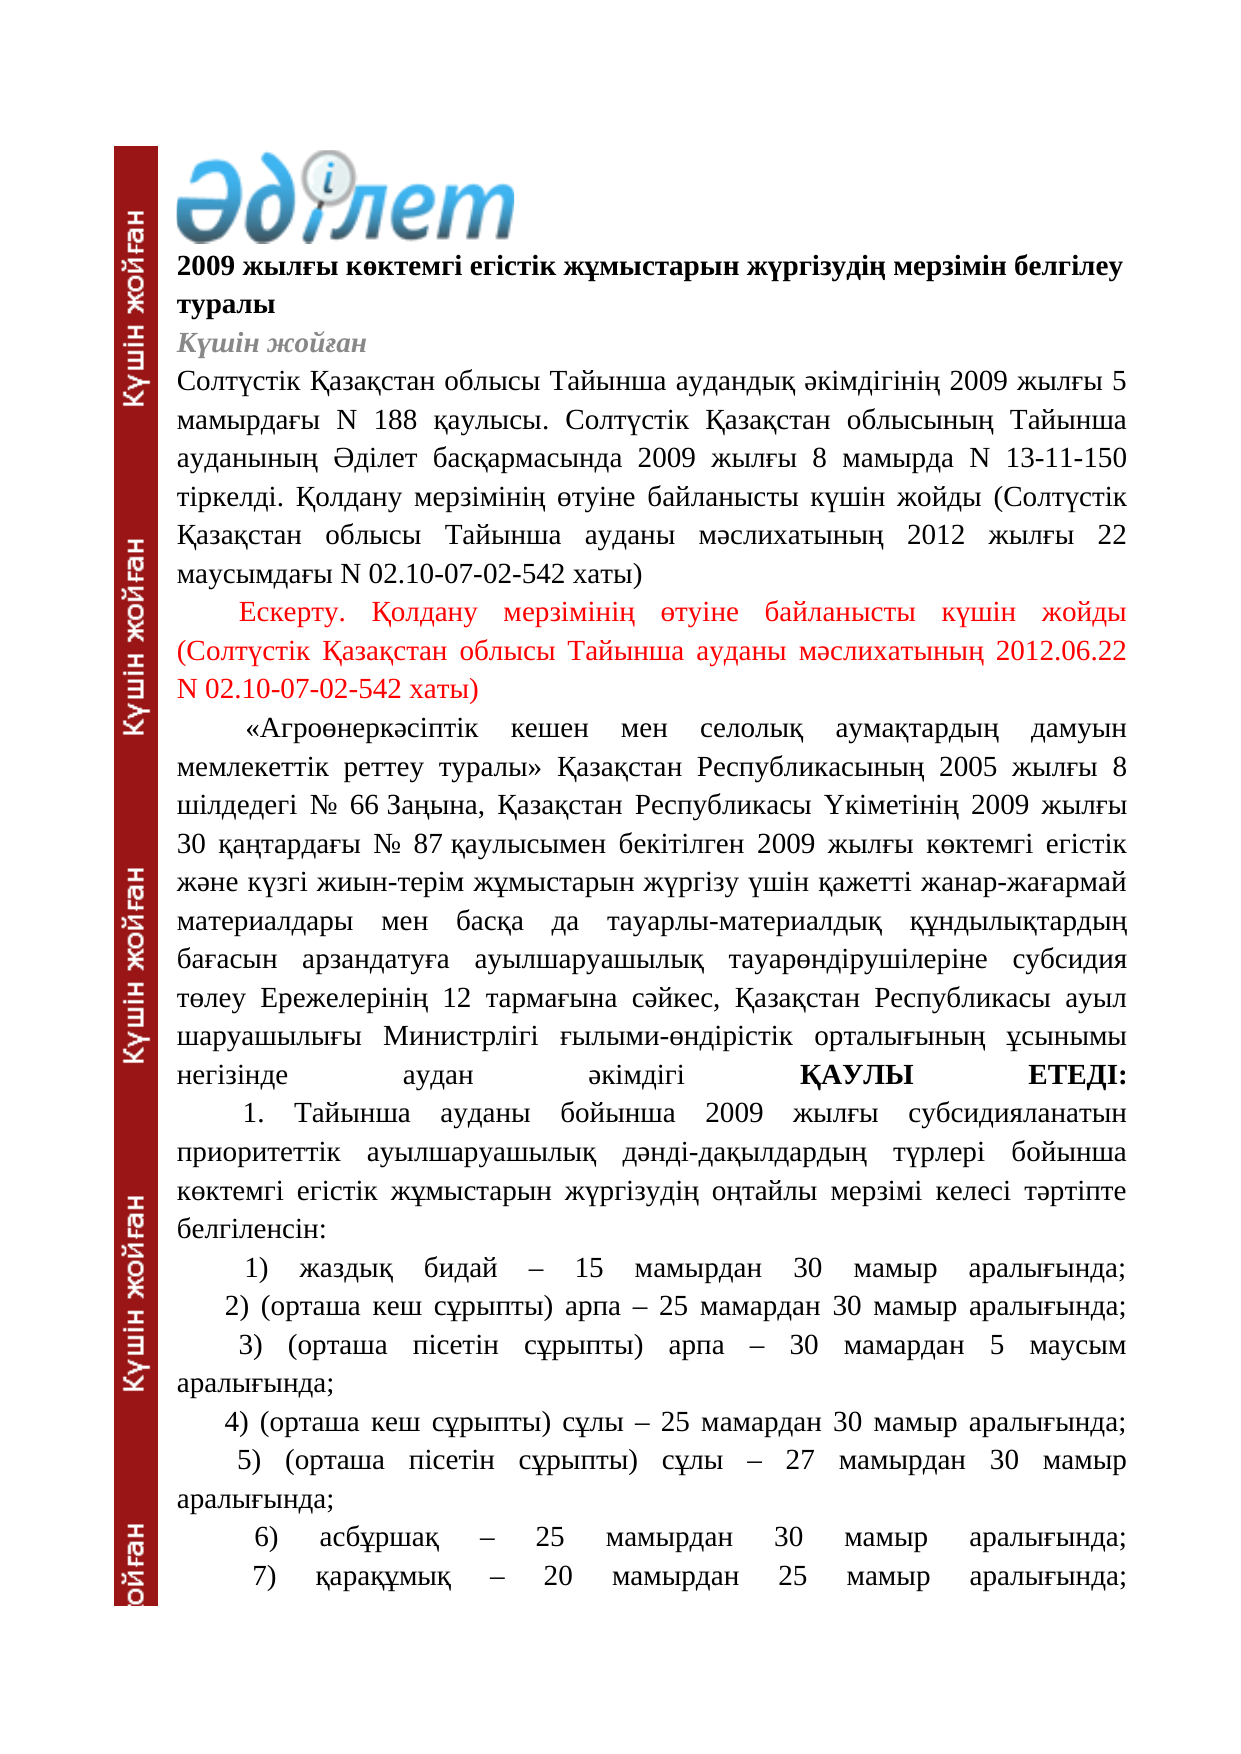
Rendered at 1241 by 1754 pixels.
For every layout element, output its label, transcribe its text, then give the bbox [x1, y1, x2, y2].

picture [114, 589, 158, 594]
picture [114, 320, 158, 325]
picture [114, 358, 158, 363]
picture [114, 1592, 158, 1606]
picture [114, 705, 158, 710]
text 2009 жылғы көктемгі егістік жұмыстарын жүргізудің мерзімін белгілеу туралы [112, 248, 1128, 320]
picture [176, 150, 515, 244]
picture [114, 146, 158, 248]
text Ескерту. Қолдану мерзімінің өтуіне байланысты күшін жойды (Солтүстік Қазақстан облысы Тайынша ауданы мәслихатының 2012.06.22 N 02.10-07-02-542 хаты) [112, 594, 1128, 705]
text Солтүстік Қазақстан облысы Тайынша аудандық әкімдігінің 2009 жылғы 5 мамырдағы N 188 қаулысы. Солтүстік Қазақстан облысының Тайынша ауданының Әділет басқармасында 2009 жылғы 8 мамырда N 13-11-150 тіркелді. Қолдану мерзімінің өтуіне байланысты күшін жойды (Солтүстік Қазақстан облысы Тайынша ауданы мәслихатының 2012 жылғы 22 маусымдағы N 02.10-07-02-542 хаты) [112, 363, 1128, 589]
text Күшін жойған [112, 325, 1128, 358]
